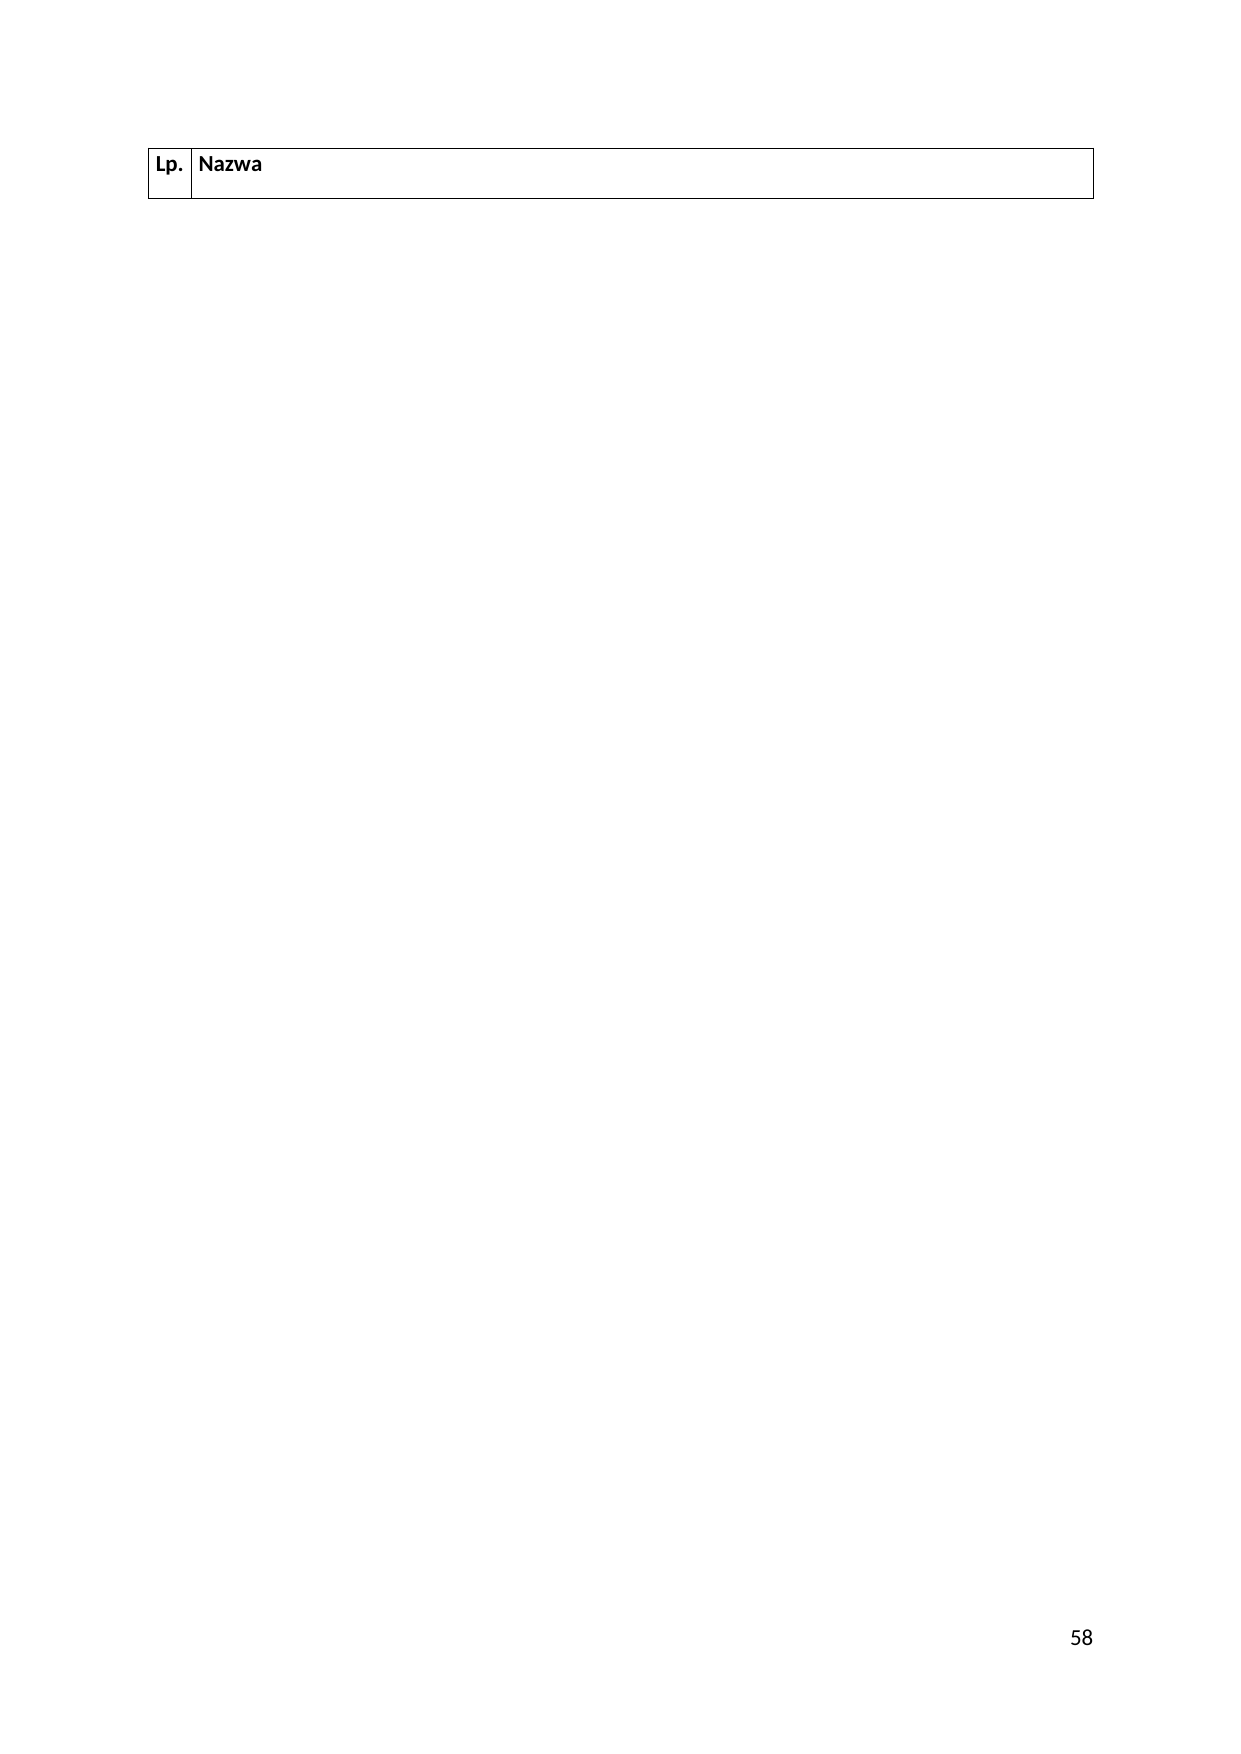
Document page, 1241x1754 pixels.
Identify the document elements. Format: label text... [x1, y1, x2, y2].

table_header Nazwa [192, 149, 1093, 198]
table_header Lp. [149, 149, 191, 198]
